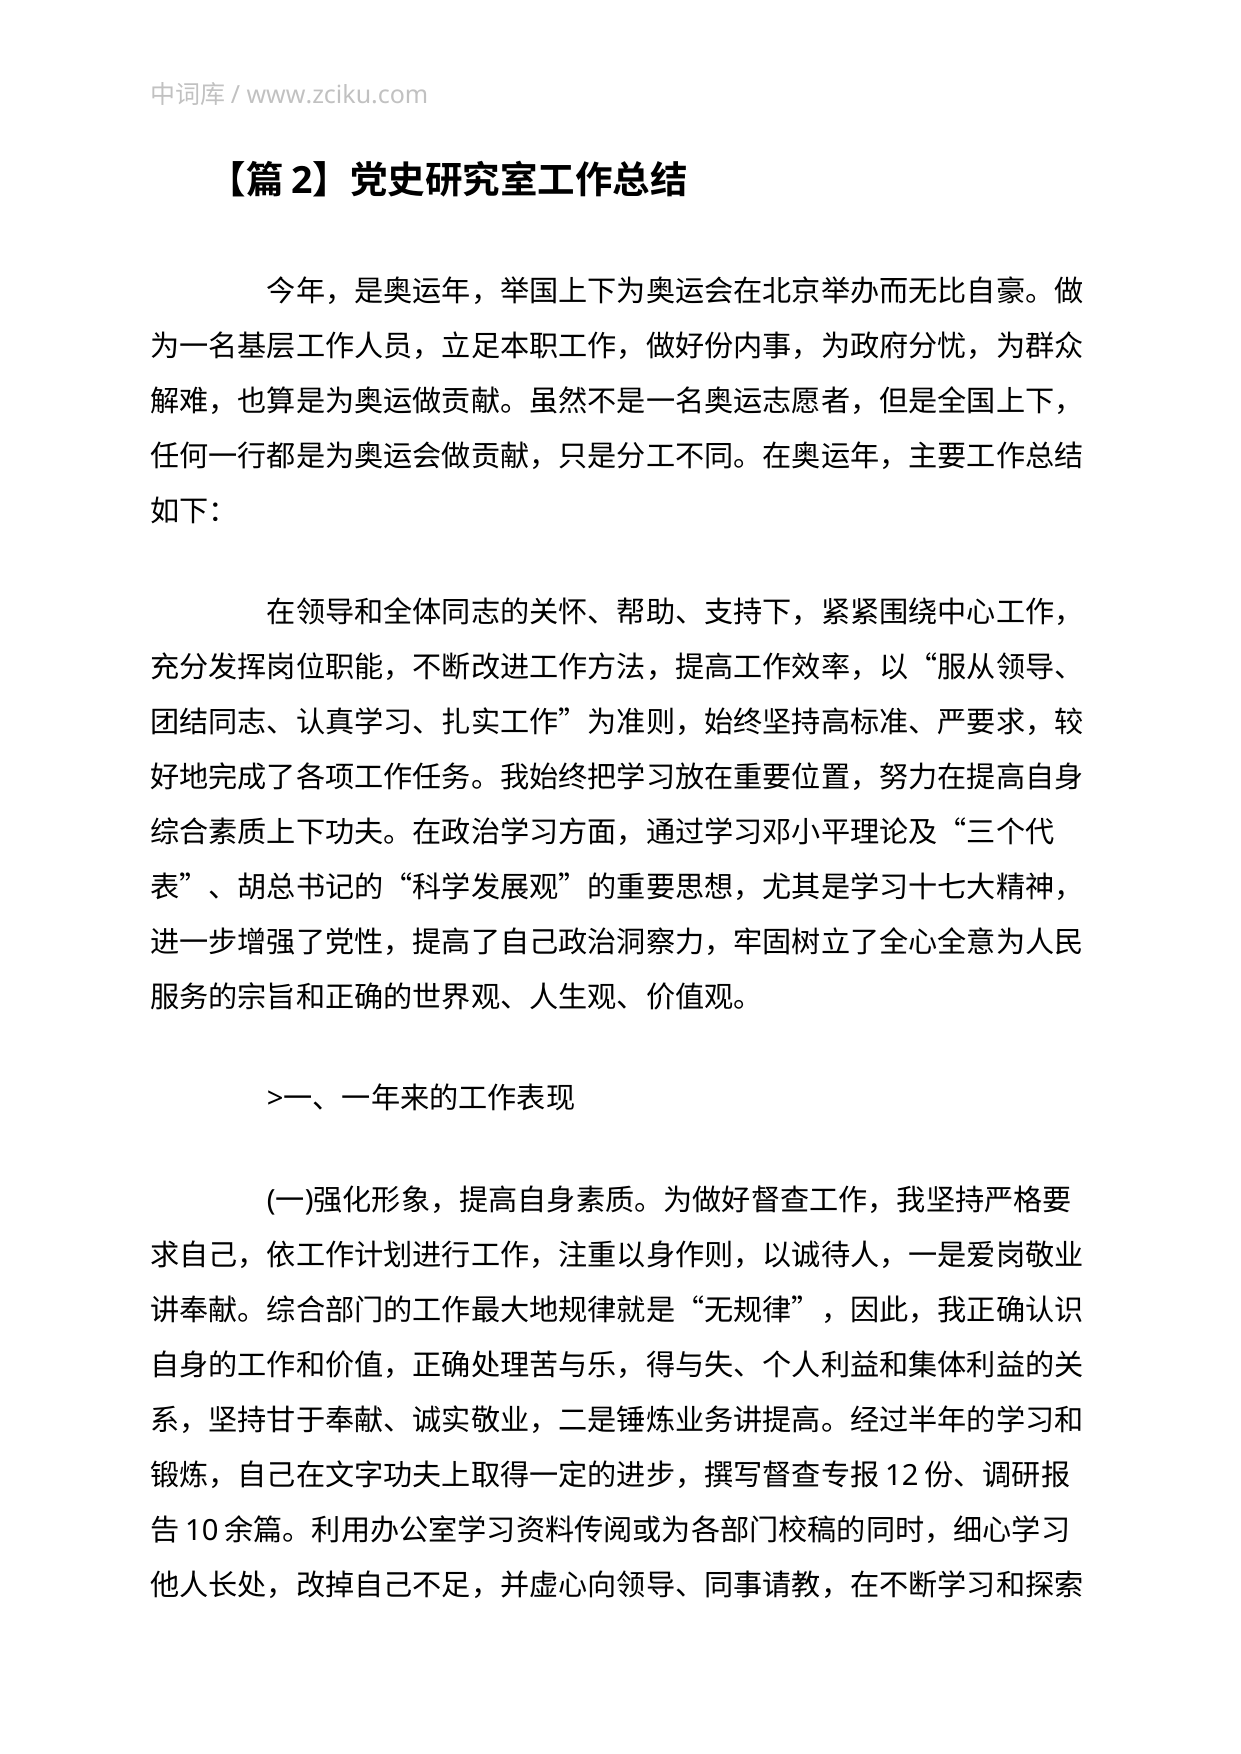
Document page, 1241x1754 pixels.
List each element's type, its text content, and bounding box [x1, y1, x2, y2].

text 在领导和全体同志的关怀、帮助、支持下，紧紧围绕中心工作，充分发挥岗位职能，不断改进工作方法，提高工作效率，以“服从领导、团结同志、认真学习、扎实工作”为准则，始终坚持高标准、严要求，较好地完成了各项工作任务。我始终把学习放在重要位置，努力在提高自身综合素质上下功夫。在政治学习方面，通过学习邓小平理论及“三个代表”、胡总书记的“科学发展观”的重要思想，尤其是学习十七大精神，进一步增强了党性，提高了自己政治洞察力，牢固树立了全心全意为人民服务的宗旨和正确的世界观、人生观、价值观。 [150, 589, 1090, 1016]
text >一、一年来的工作表现 [150, 1075, 1090, 1117]
text 【篇2】党史研究室工作总结 [150, 150, 1090, 204]
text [150, 1177, 1090, 1604]
text 今年，是奥运年，举国上下为奥运会在北京举办而无比自豪。做为一名基层工作人员，立足本职工作，做好份内事，为政府分忧，为群众解难，也算是为奥运做贡献。虽然不是一名奥运志愿者，但是全国上下，任何一行都是为奥运会做贡献，只是分工不同。在奥运年，主要工作总结如下： [150, 268, 1090, 529]
